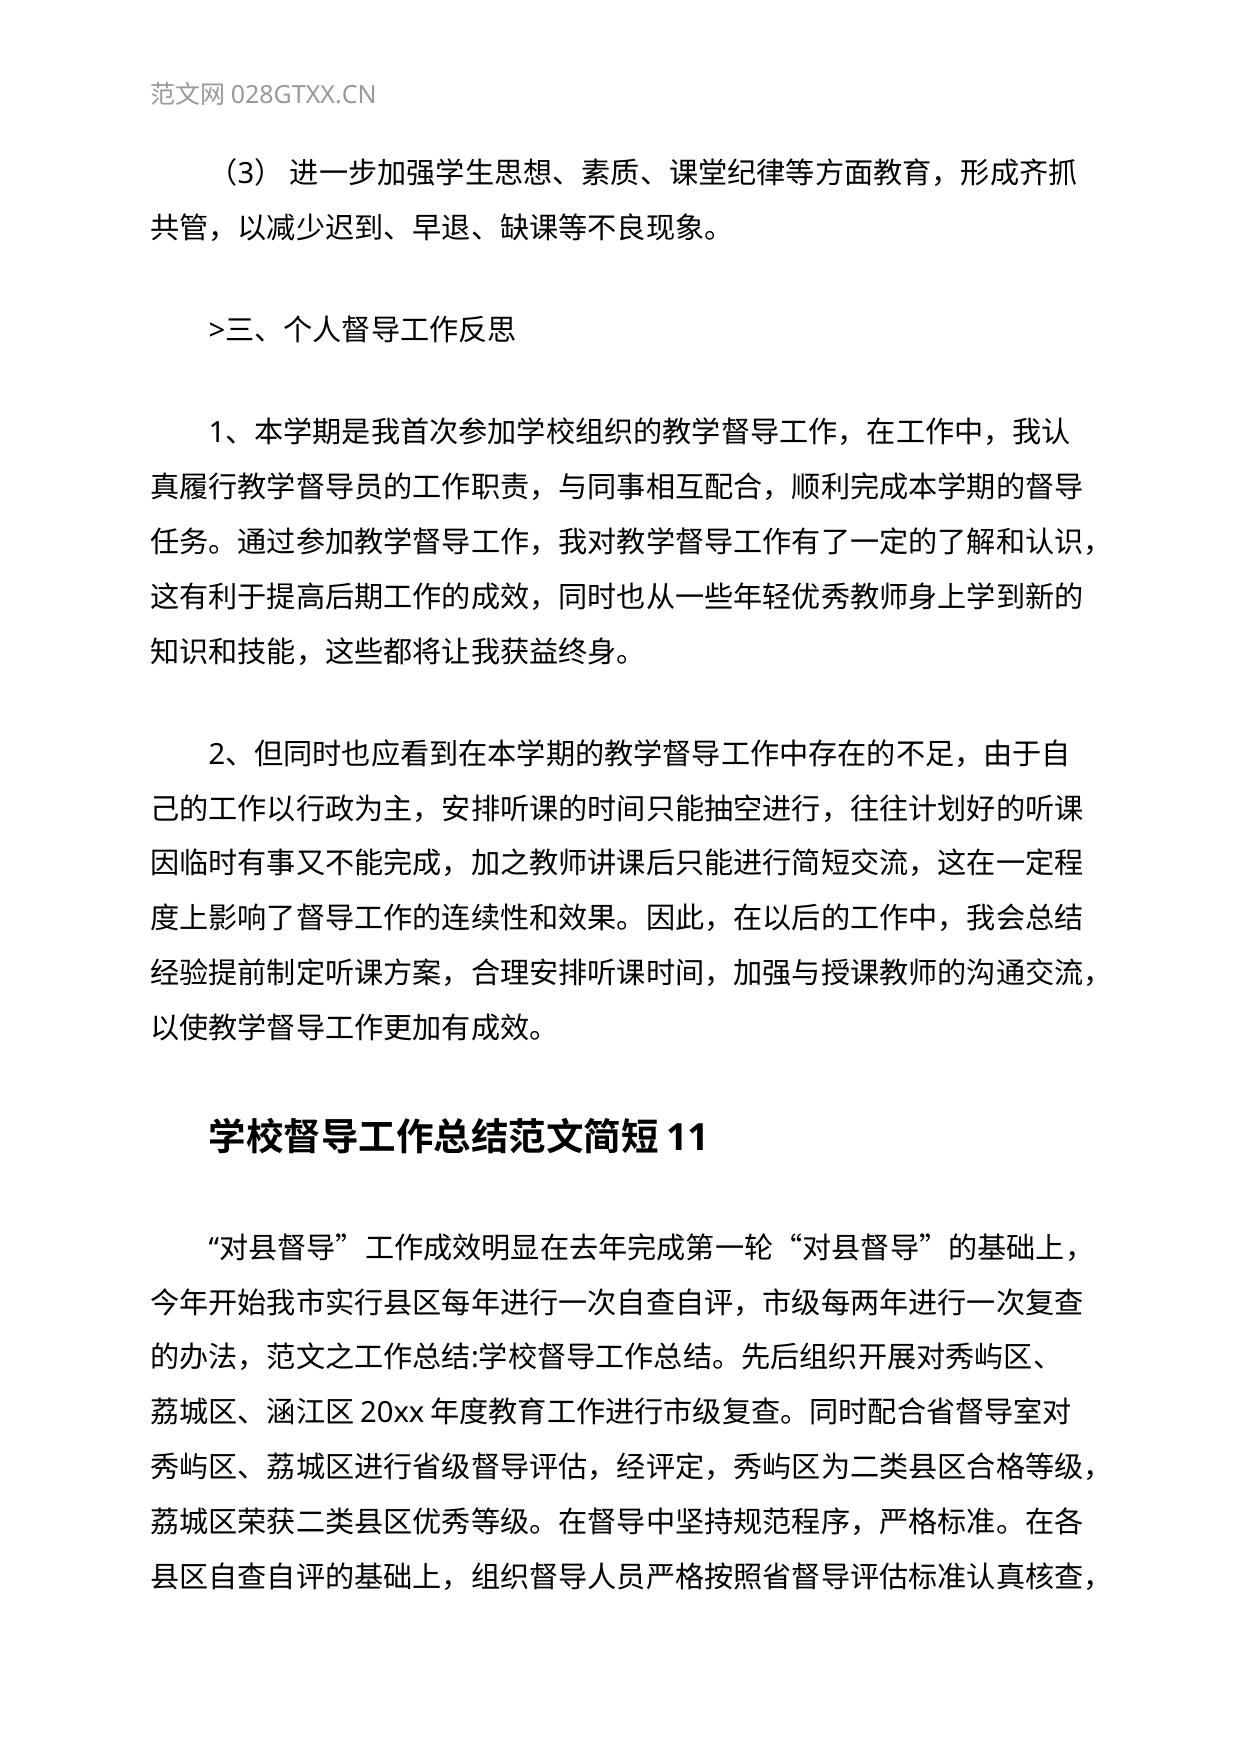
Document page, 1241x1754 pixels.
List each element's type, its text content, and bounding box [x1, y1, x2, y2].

text 1、本学期是我首次参加学校组织的教学督导工作，在工作中，我认真履行教学督导员的工作职责，与同事相互配合，顺利完成本学期的督导任务。通过参加教学督导工作，我对教学督导工作有了一定的了解和认识，这有利于提高后期工作的成效，同时也从一些年轻优秀教师身上学到新的知识和技能，这些都将让我获益终身。 [150, 409, 1090, 671]
text （3） 进一步加强学生思想、素质、课堂纪律等方面教育，形成齐抓共管，以减少迟到、早退、缺课等不良现象。 [150, 150, 1090, 247]
text >三、个人督导工作反思 [150, 307, 1090, 349]
text 学校督导工作总结范文简短11 [150, 1107, 1090, 1161]
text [150, 1224, 1090, 1596]
text 2、但同时也应看到在本学期的教学督导工作中存在的不足，由于自己的工作以行政为主，安排听课的时间只能抽空进行，往往计划好的听课因临时有事又不能完成，加之教师讲课后只能进行简短交流，这在一定程度上影响了督导工作的连续性和效果。因此，在以后的工作中，我会总结经验提前制定听课方案，合理安排听课时间，加强与授课教师的沟通交流，以使教学督导工作更加有成效。 [150, 730, 1090, 1047]
